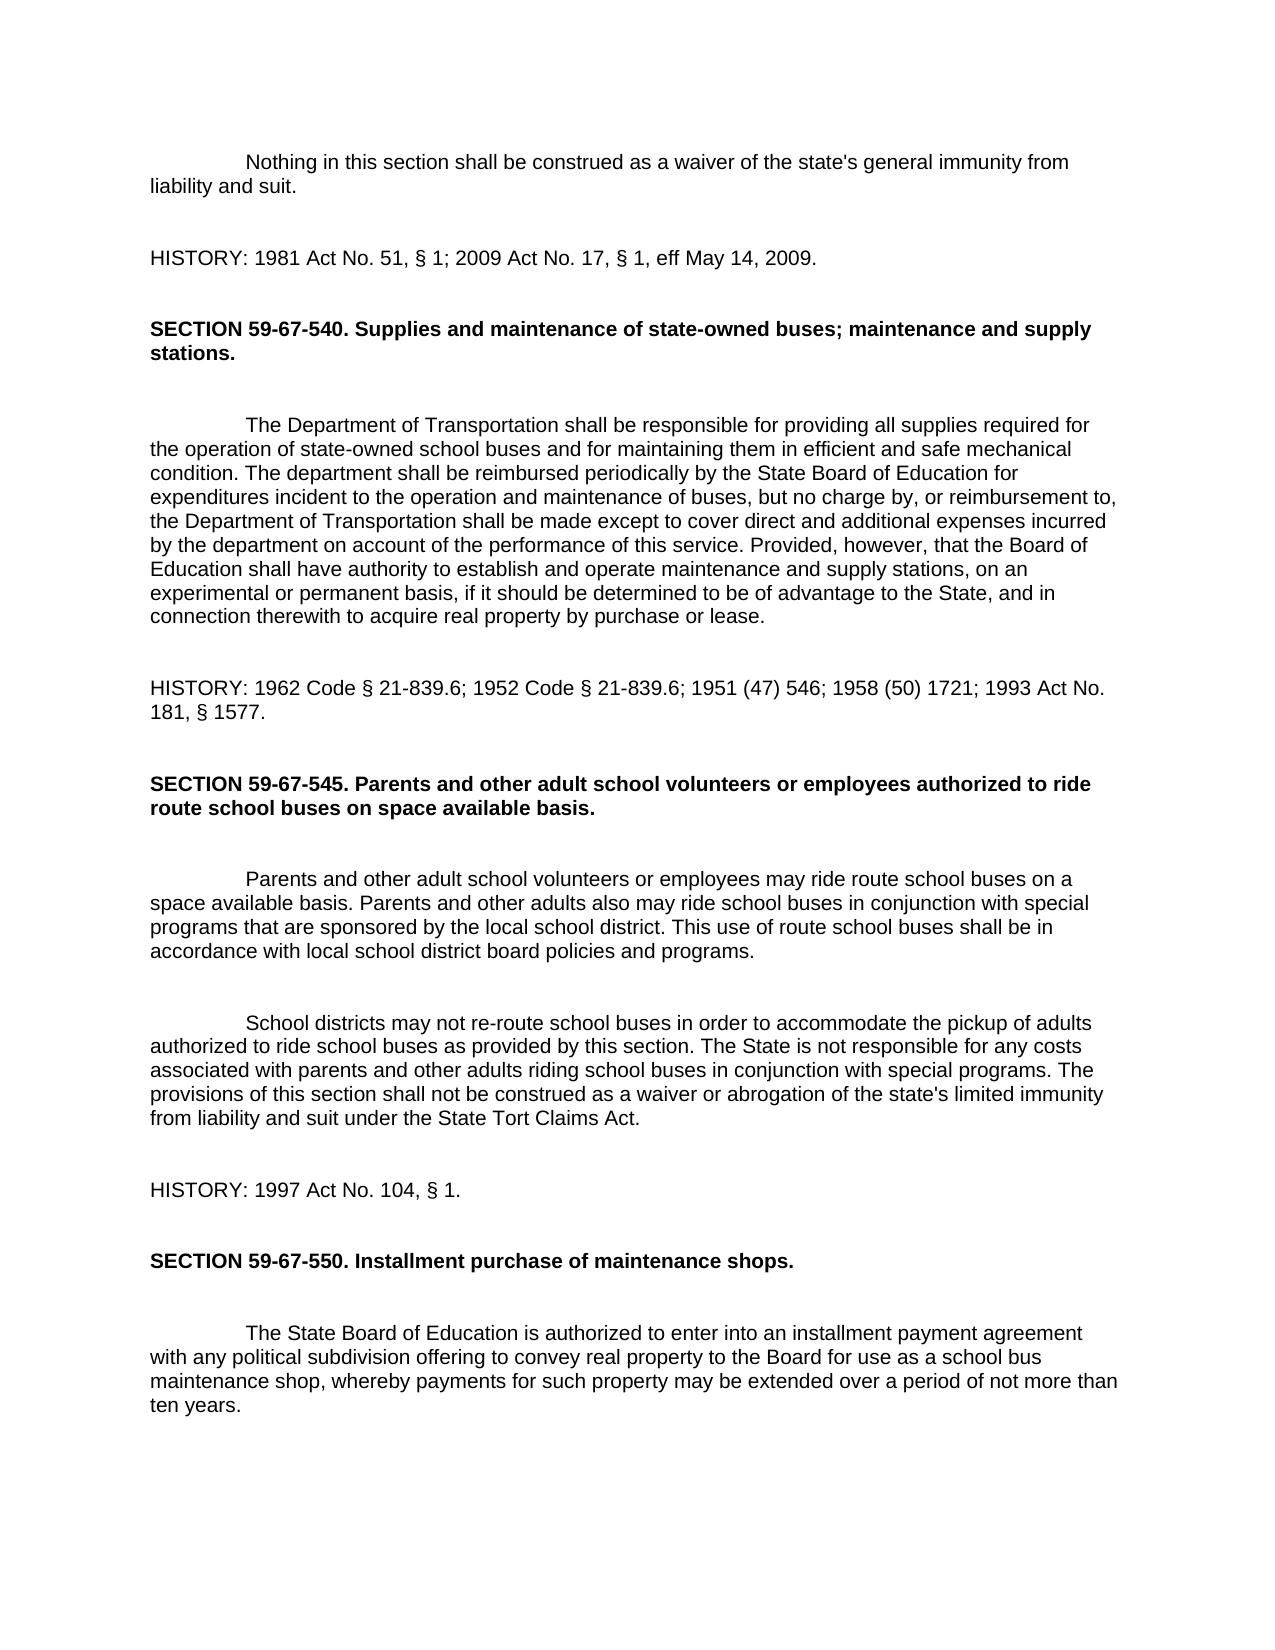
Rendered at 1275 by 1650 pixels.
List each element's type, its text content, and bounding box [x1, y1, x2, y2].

text SECTION 59-67-545. Parents and other adult school volunteers or employees authorized to ride route school buses on space available basis. [150, 771, 1125, 843]
text SECTION 59-67-540. Supplies and maintenance of state-owned buses; maintenance and supply stations. [150, 317, 1125, 389]
text School districts may not re-route school buses in order to accommodate the pickup of adults authorized to ride school buses as provided by this section. The State is not responsible for any costs associated with parents and other adults riding school buses in conjunction with special programs. The provisions of this section shall not be construed as a waiver or abrogation of the state's limited immunity from liability and suit under the State Tort Claims Act. [150, 1010, 1125, 1154]
text HISTORY: 1997 Act No. 104, § 1. [150, 1178, 1125, 1225]
text Nothing in this section shall be construed as a waiver of the state's general immunity from liability and suit. [150, 150, 1125, 222]
text The Department of Transportation shall be responsible for providing all supplies required for the operation of state-owned school buses and for maintaining them in efficient and safe mechanical condition. The department shall be reimbursed periodically by the State Board of Education for expenditures incident to the operation and maintenance of buses, but no charge by, or reimbursement to, the Department of Transportation shall be made except to cover direct and additional expenses incurred by the department on account of the performance of this service. Provided, however, that the Board of Education shall have authority to establish and operate maintenance and supply stations, on an experimental or permanent basis, if it should be determined to be of advantage to the State, and in connection therewith to acquire real property by purchase or lease. [150, 413, 1125, 652]
text HISTORY: 1981 Act No. 51, § 1; 2009 Act No. 17, § 1, eff May 14, 2009. [150, 246, 1125, 293]
text Parents and other adult school volunteers or employees may ride route school buses on a space available basis. Parents and other adults also may ride school buses in conjunction with special programs that are sponsored by the local school district. This use of route school buses shall be in accordance with local school district board policies and programs. [150, 867, 1125, 986]
text SECTION 59-67-550. Installment purchase of maintenance shops. [150, 1249, 1125, 1297]
text The State Board of Education is authorized to enter into an installment payment agreement with any political subdivision offering to convey real property to the Board for use as a school bus maintenance shop, whereby payments for such property may be extended over a period of not more than ten years. [150, 1321, 1125, 1440]
text HISTORY: 1962 Code § 21-839.6; 1952 Code § 21-839.6; 1951 (47) 546; 1958 (50) 1721; 1993 Act No. 181, § 1577. [150, 676, 1125, 747]
